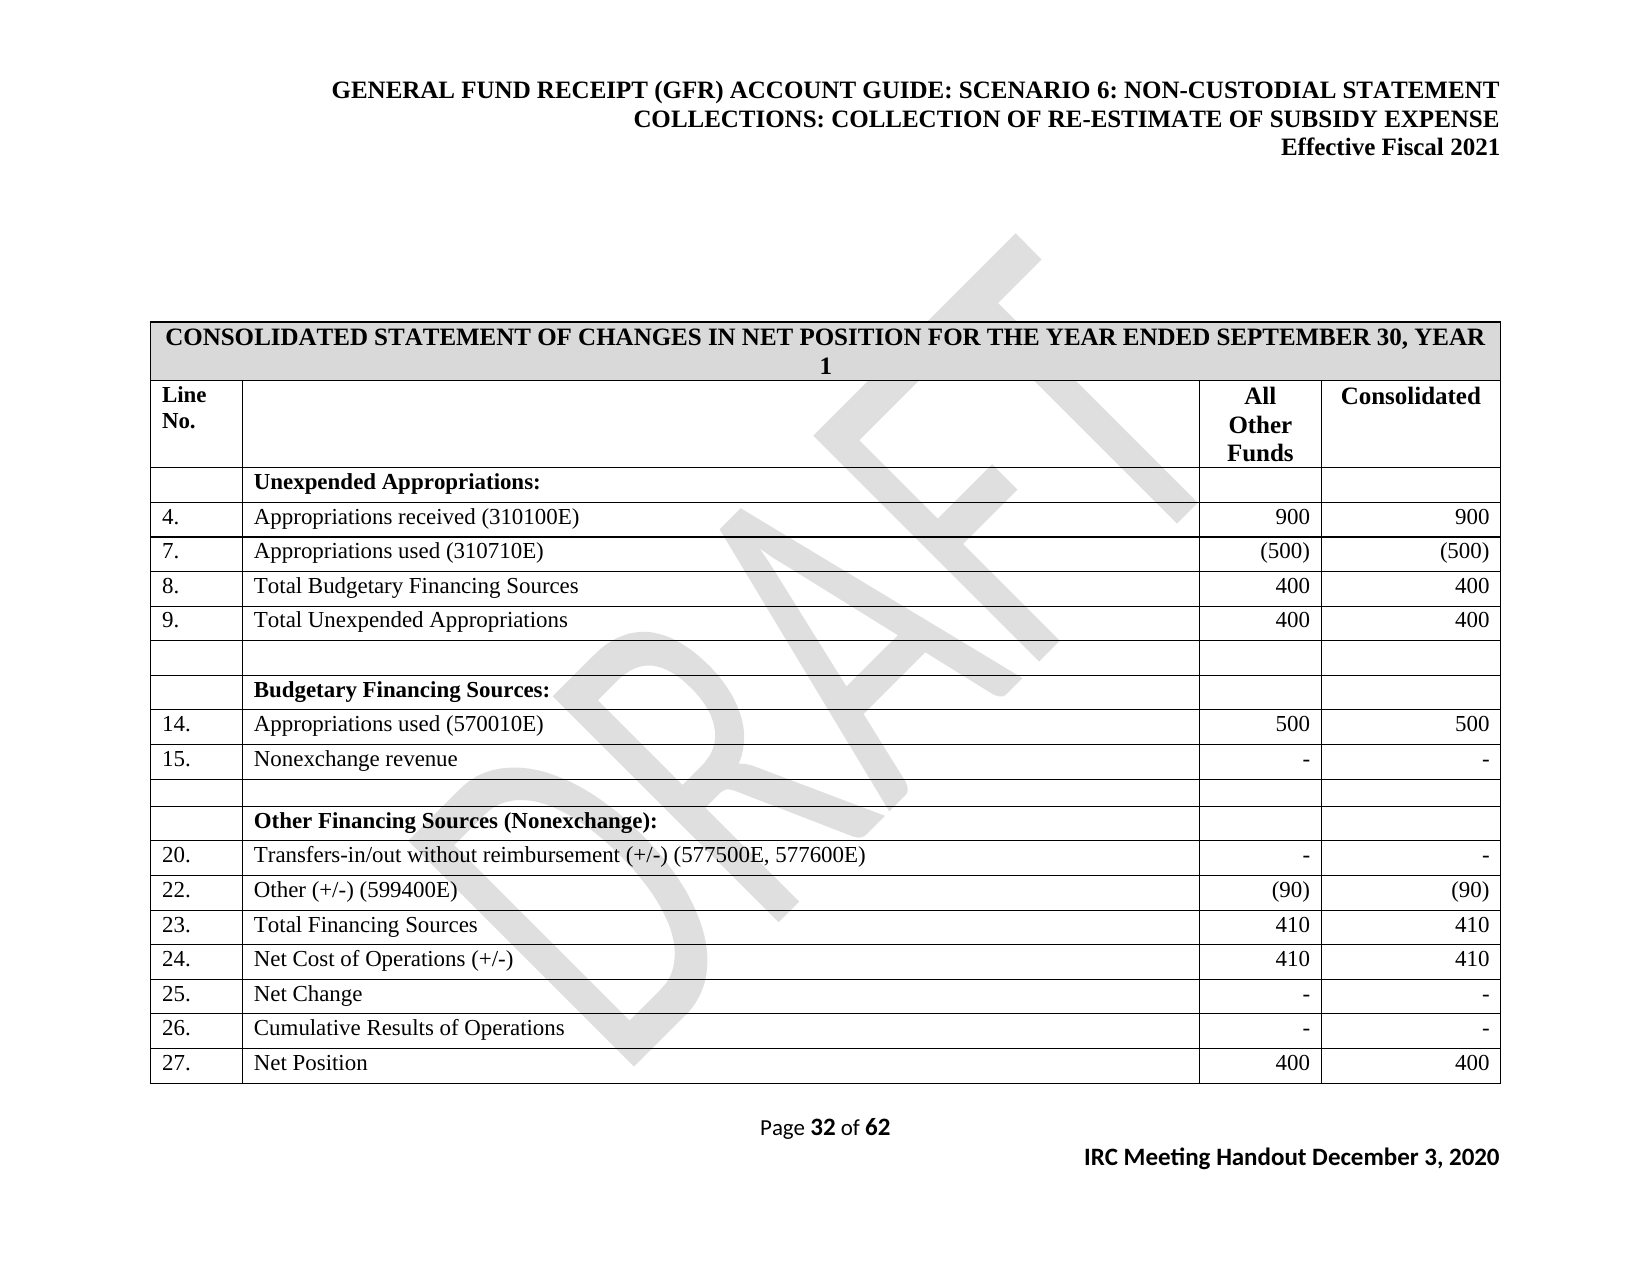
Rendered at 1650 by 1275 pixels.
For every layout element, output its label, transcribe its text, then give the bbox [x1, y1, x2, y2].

table_cell 4. [151, 503, 242, 536]
table_cell Cumulative Results of Operations [243, 1014, 1199, 1048]
table_cell [1322, 807, 1500, 840]
table_cell 26. [151, 1014, 242, 1048]
table_cell 400 [1322, 607, 1500, 640]
table_cell Appropriations used (570010E) [243, 710, 1199, 744]
table_cell - [1322, 1014, 1500, 1048]
table_cell 500 [1322, 710, 1500, 744]
table_cell - [1200, 841, 1321, 875]
table_cell Consolidated [1322, 381, 1500, 467]
table_cell Budgetary Financing Sources: [243, 676, 1199, 709]
table_cell [243, 381, 1199, 467]
table_cell 900 [1322, 503, 1500, 536]
table_cell - [1322, 841, 1500, 875]
table_cell - [1200, 980, 1321, 1013]
table_cell 8. [151, 572, 242, 606]
table_cell [1200, 468, 1321, 502]
table_cell Other (+/-) (599400E) [243, 876, 1199, 909]
table_cell Unexpended Appropriations: [243, 468, 1199, 502]
table_cell Appropriations received (310100E) [243, 503, 1199, 536]
table_cell 23. [151, 911, 242, 944]
table_cell Total Unexpended Appropriations [243, 607, 1199, 640]
table_cell [151, 807, 242, 840]
table_cell Other Financing Sources (Nonexchange): [243, 807, 1199, 840]
table_cell - [1322, 980, 1500, 1013]
table_cell [1200, 780, 1321, 806]
table_cell 400 [1322, 572, 1500, 606]
table_cell - [1200, 1014, 1321, 1048]
table_cell 24. [151, 945, 242, 979]
table_cell Line No. [151, 381, 242, 467]
table_cell Net Change [243, 980, 1199, 1013]
table_cell (90) [1200, 876, 1321, 909]
table_cell 410 [1200, 945, 1321, 979]
table_cell 7. [151, 538, 242, 571]
table_header CONSOLIDATED STATEMENT OF CHANGES IN NET POSITION FOR THE YEAR ENDED SEPTEMBER 30, YEAR 1 [151, 323, 1500, 380]
table_cell 410 [1322, 945, 1500, 979]
table_cell 400 [1200, 1049, 1321, 1082]
table_cell 22. [151, 876, 242, 909]
table_cell Appropriations used (310710E) [243, 538, 1199, 571]
table_cell 9. [151, 607, 242, 640]
table_cell [1200, 807, 1321, 840]
table_cell (90) [1322, 876, 1500, 909]
table_cell Nonexchange revenue [243, 745, 1199, 778]
table_cell 27. [151, 1049, 242, 1082]
table_cell [151, 780, 242, 806]
table_cell [151, 641, 242, 675]
table_cell 400 [1322, 1049, 1500, 1082]
table_cell [151, 468, 242, 502]
table_cell Net Cost of Operations (+/-) [243, 945, 1199, 979]
table_cell (500) [1322, 538, 1500, 571]
table_cell Total Financing Sources [243, 911, 1199, 944]
table_cell 20. [151, 841, 242, 875]
table_cell [1322, 676, 1500, 709]
table_cell Net Position [243, 1049, 1199, 1082]
table_cell 14. [151, 710, 242, 744]
table_cell - [1322, 745, 1500, 778]
table_cell (500) [1200, 538, 1321, 571]
table_cell [243, 641, 1199, 675]
table_cell All Other Funds [1200, 381, 1321, 467]
table_cell 400 [1200, 607, 1321, 640]
table_cell 25. [151, 980, 242, 1013]
table_cell 410 [1200, 911, 1321, 944]
table_cell [1322, 780, 1500, 806]
table_cell [1322, 468, 1500, 502]
table_cell [151, 676, 242, 709]
table_cell 15. [151, 745, 242, 778]
table_cell - [1200, 745, 1321, 778]
table_cell 500 [1200, 710, 1321, 744]
table_cell 900 [1200, 503, 1321, 536]
table_cell [1200, 641, 1321, 675]
table_cell [243, 780, 1199, 806]
table_cell 400 [1200, 572, 1321, 606]
table_cell [1200, 676, 1321, 709]
table_cell Transfers-in/out without reimbursement (+/-) (577500E, 577600E) [243, 841, 1199, 875]
table_cell 410 [1322, 911, 1500, 944]
table_cell Total Budgetary Financing Sources [243, 572, 1199, 606]
table_cell [1322, 641, 1500, 675]
